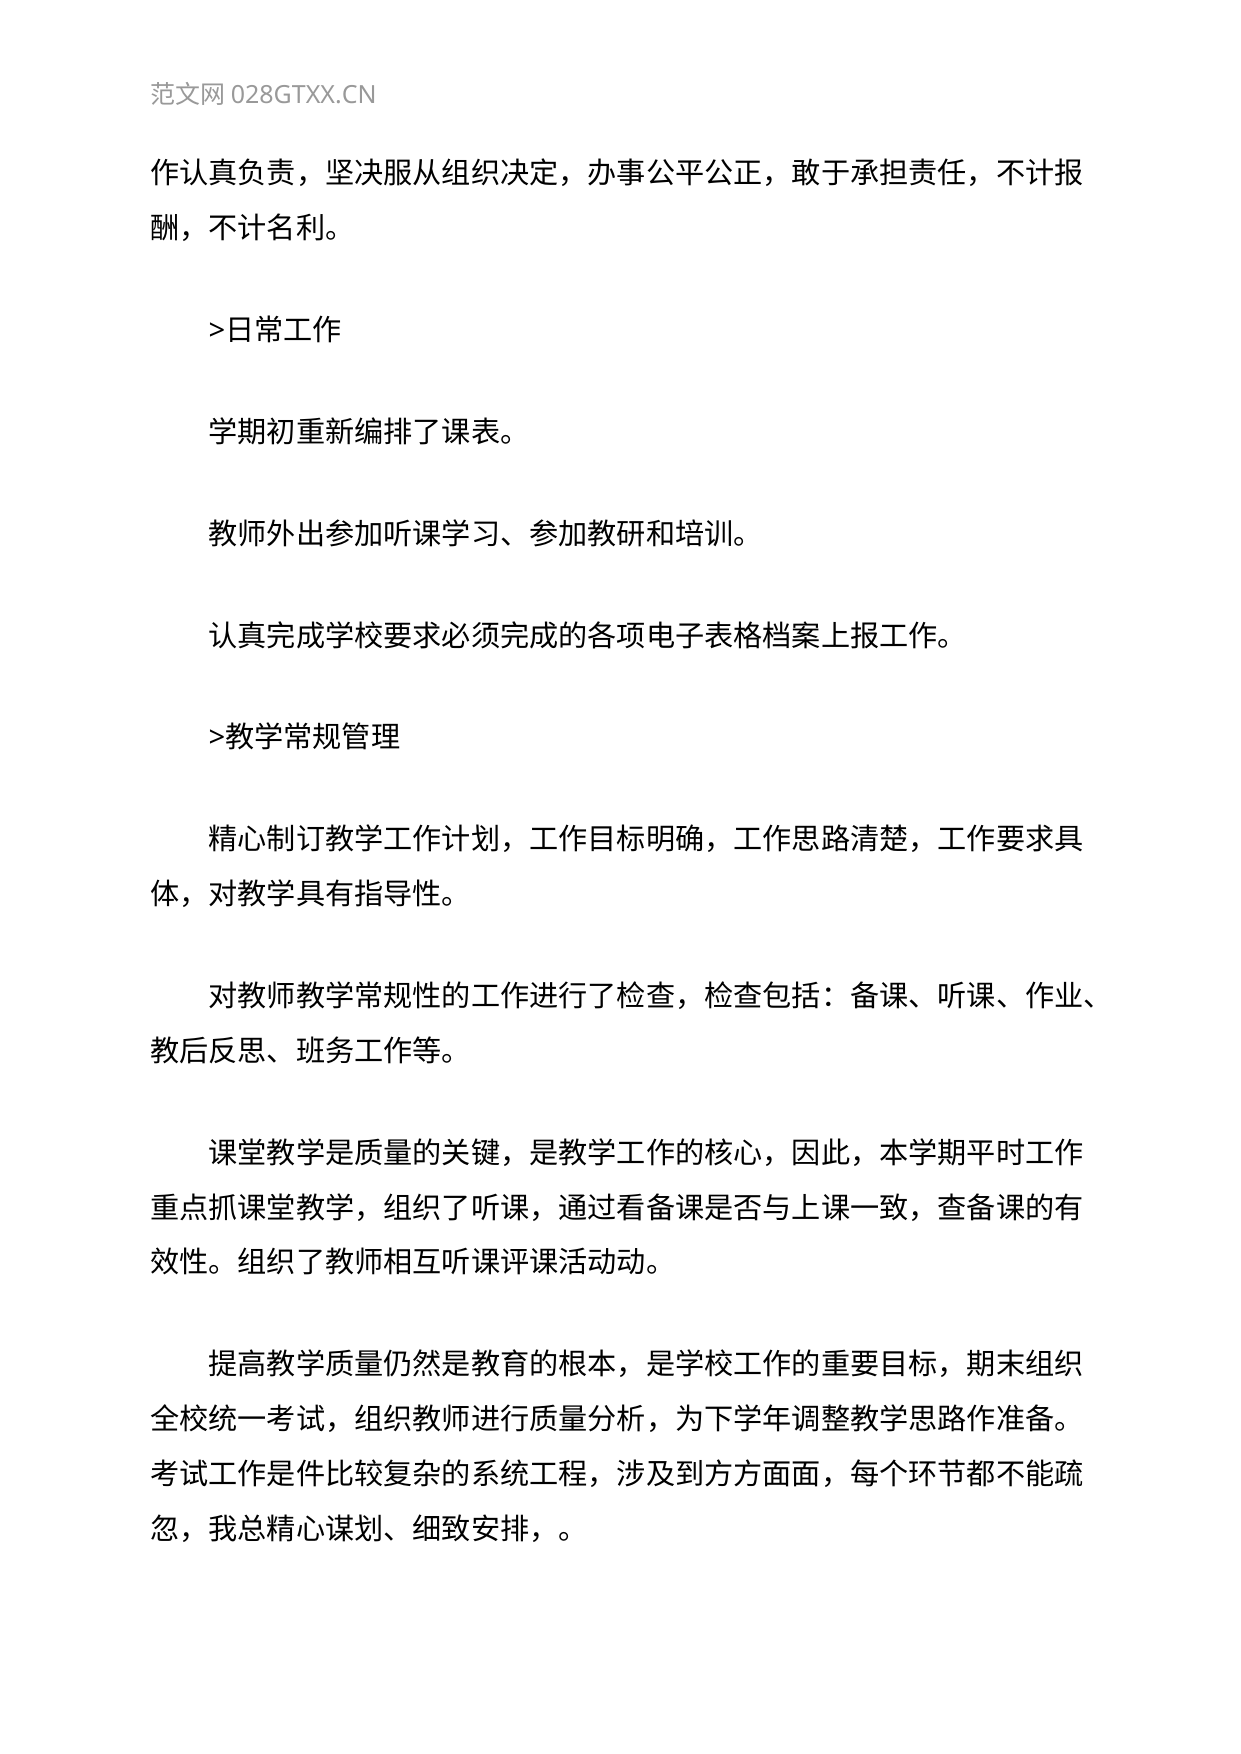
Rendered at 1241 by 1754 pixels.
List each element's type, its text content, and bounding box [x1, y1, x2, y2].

text 认真完成学校要求必须完成的各项电子表格档案上报工作。 [150, 612, 1090, 654]
text >教学常规管理 [150, 714, 1090, 756]
text 精心制订教学工作计划，工作目标明确，工作思路清楚，工作要求具体，对教学具有指导性。 [150, 816, 1090, 913]
text 提高教学质量仍然是教育的根本，是学校工作的重要目标，期末组织全校统一考试，组织教师进行质量分析，为下学年调整教学思路作准备。考试工作是件比较复杂的系统工程，涉及到方方面面，每个环节都不能疏忽，我总精心谋划、细致安排，。 [150, 1341, 1090, 1548]
text >日常工作 [150, 307, 1090, 349]
text 学期初重新编排了课表。 [150, 409, 1090, 451]
text 对教师教学常规性的工作进行了检查，检查包括：备课、听课、作业、教后反思、班务工作等。 [150, 973, 1090, 1070]
text 教师外出参加听课学习、参加教研和培训。 [150, 510, 1090, 553]
text 课堂教学是质量的关键，是教学工作的核心，因此，本学期平时工作重点抓课堂教学，组织了听课，通过看备课是否与上课一致，查备课的有效性。组织了教师相互听课评课活动动。 [150, 1129, 1090, 1281]
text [150, 150, 1090, 247]
